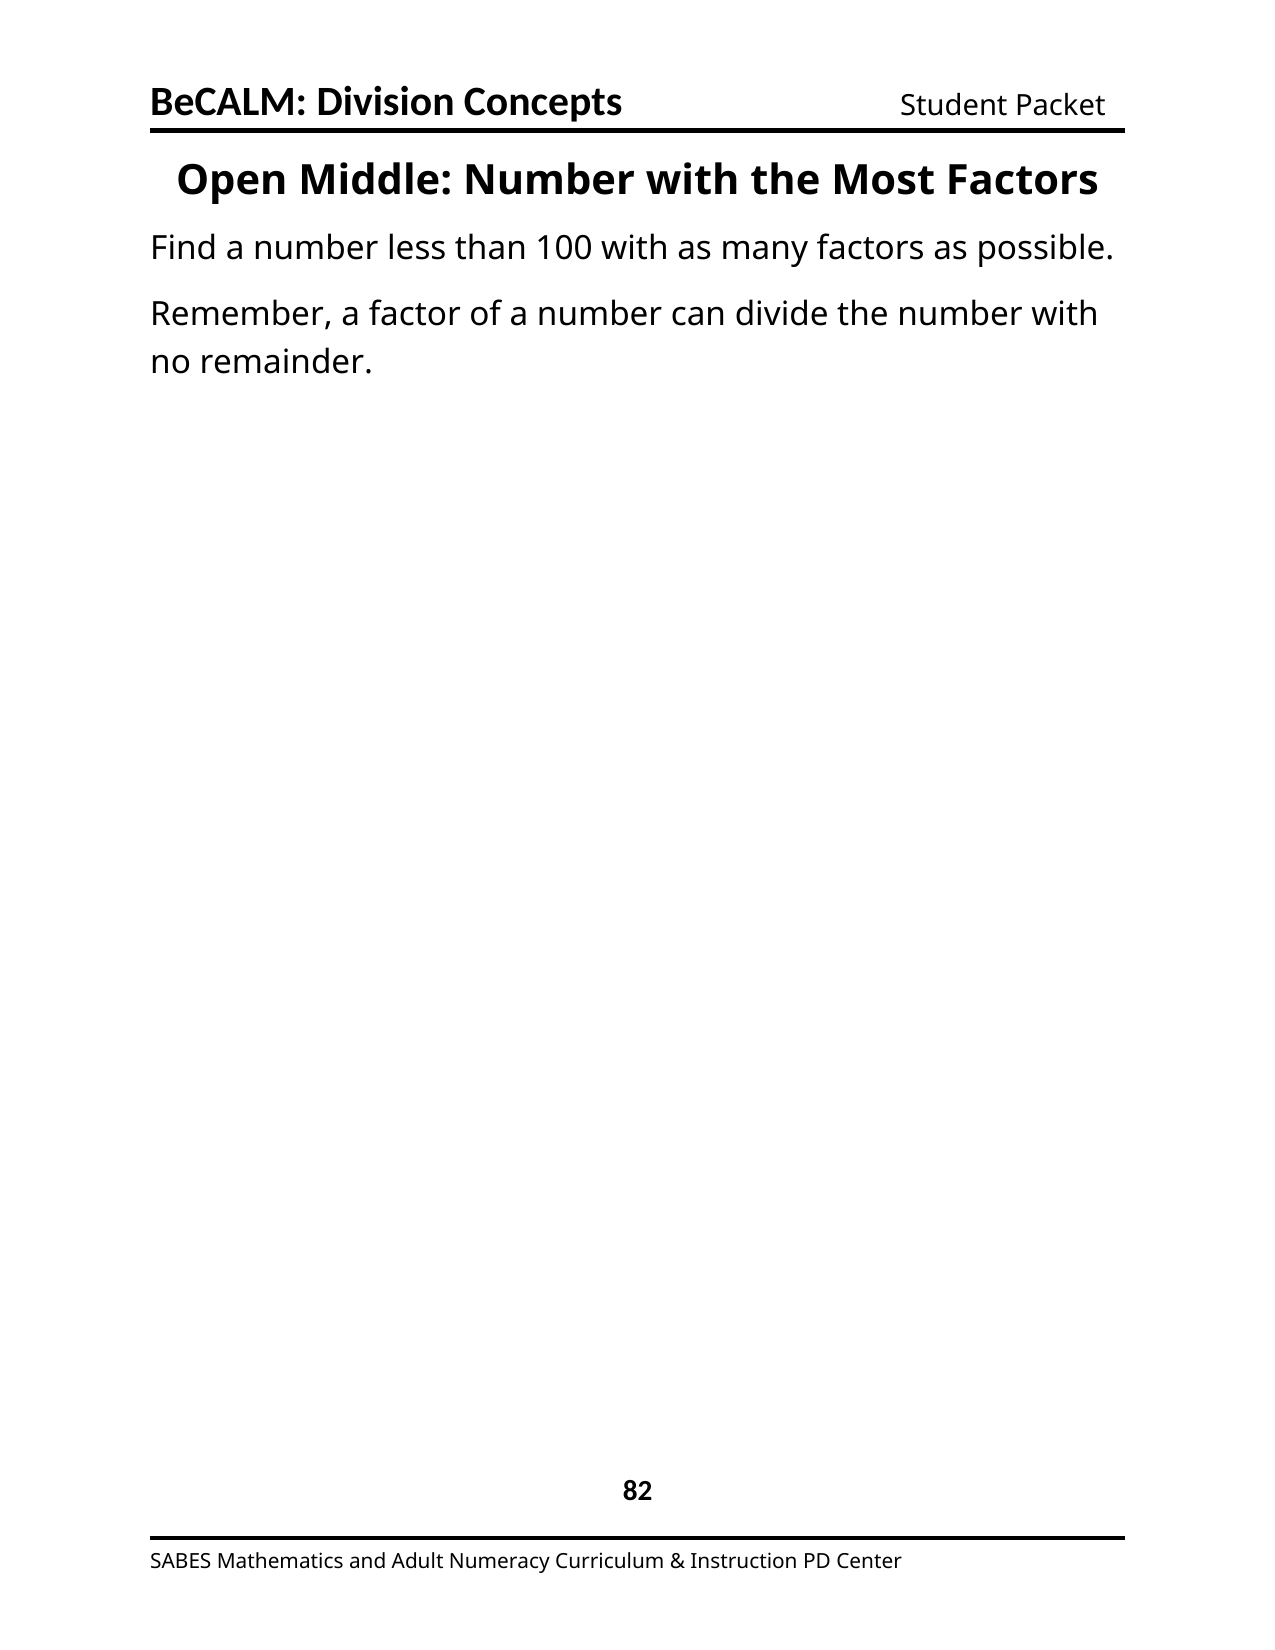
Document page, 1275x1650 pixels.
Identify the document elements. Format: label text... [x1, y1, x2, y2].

subtitle Open Middle: Number with the Most Factors [150, 150, 1125, 207]
text Find a number less than 100 with as many factors as possible. [150, 224, 1125, 269]
text Remember, a factor of a number can divide the number with no remainder. [150, 289, 1125, 384]
